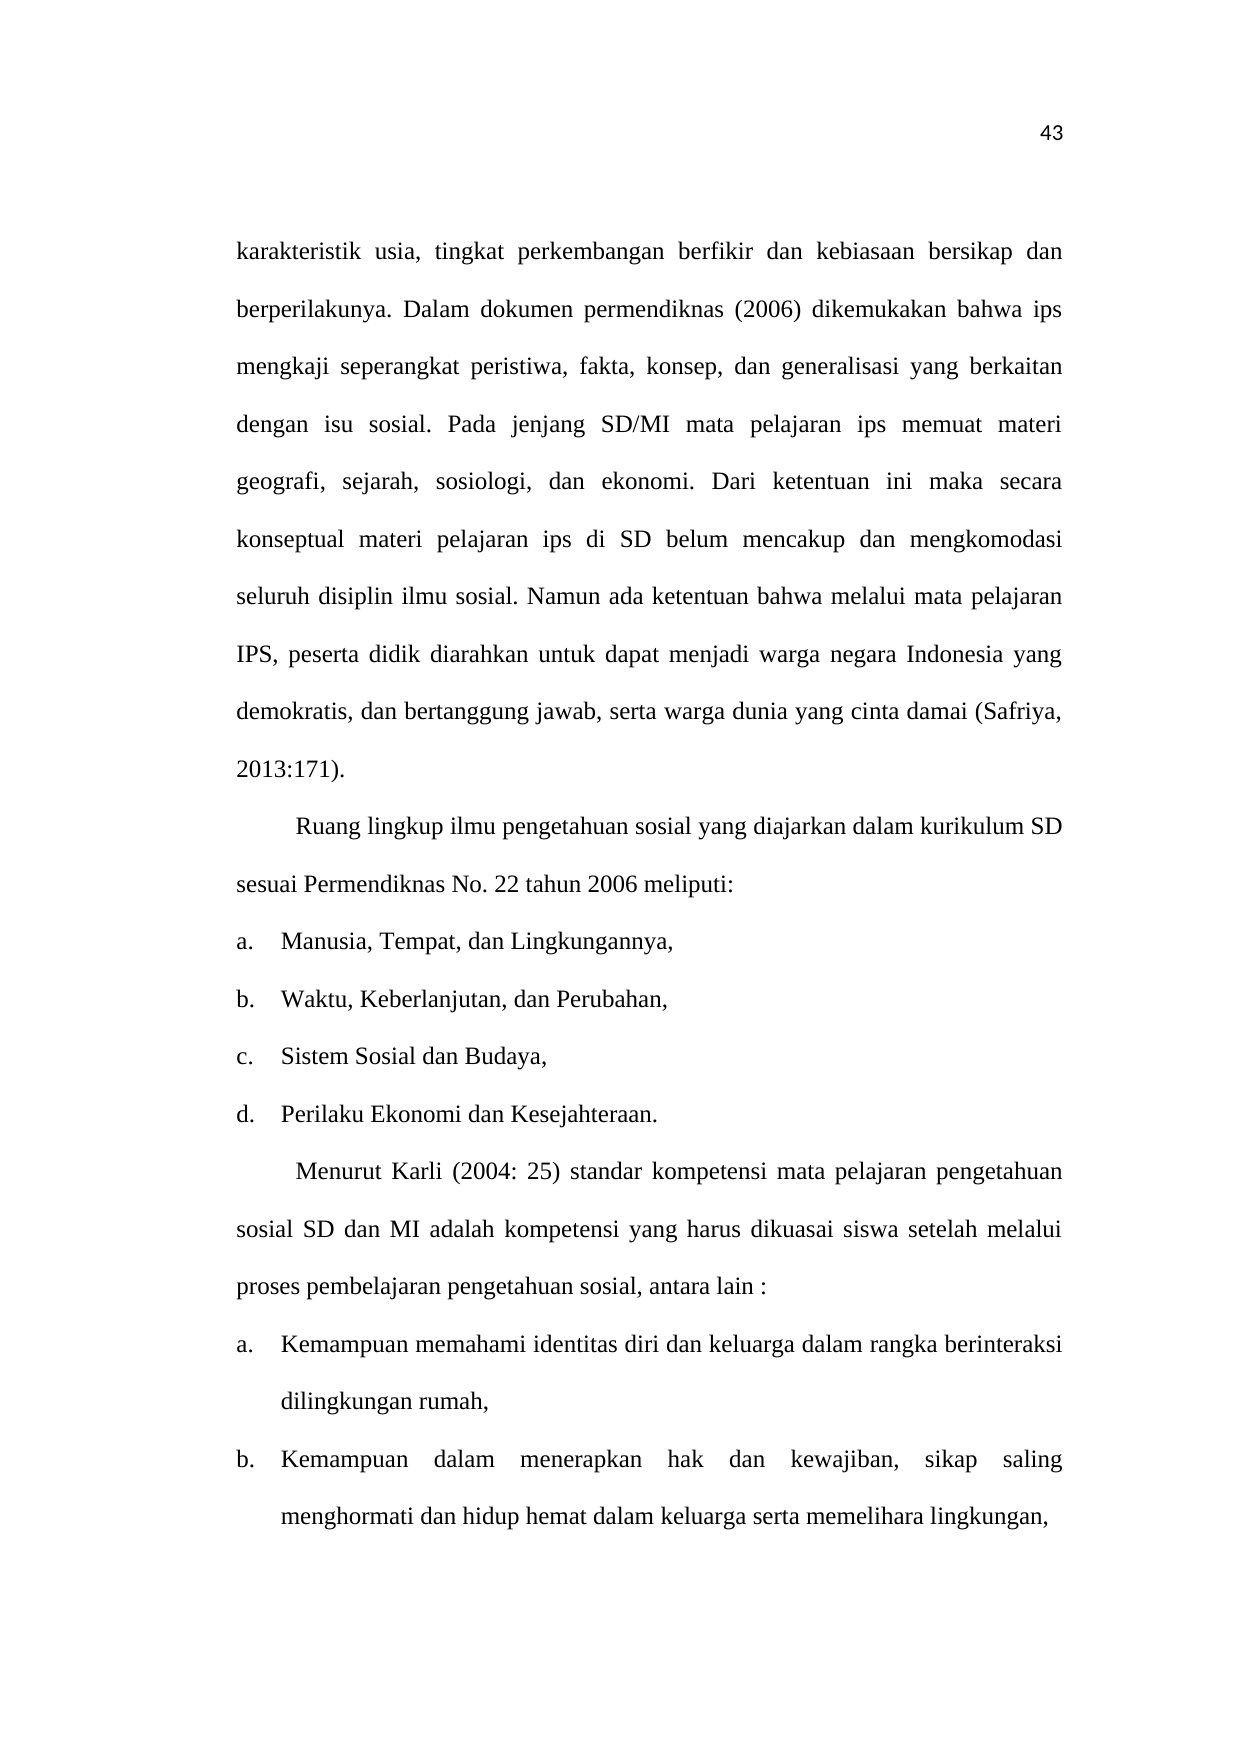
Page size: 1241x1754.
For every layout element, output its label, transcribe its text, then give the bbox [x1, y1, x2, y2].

list Kemampuan dalam menerapkan hak dan kewajiban, sikap saling menghormati dan hidup hemat dalam keluarga serta memelihara lingkungan, [236, 1444, 1063, 1530]
list Perilaku Ekonomi dan Kesejahteraan. [236, 1099, 1063, 1127]
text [236, 236, 1063, 782]
list Waktu, Keberlanjutan, dan Perubahan, [236, 984, 1063, 1012]
list Sistem Sosial dan Budaya, [236, 1041, 1063, 1070]
list Kemampuan memahami identitas diri dan keluarga dalam rangka berinteraksi dilingkungan rumah, [236, 1329, 1063, 1415]
text Ruang lingkup ilmu pengetahuan sosial yang diajarkan dalam kurikulum SD sesuai Permendiknas No. 22 tahun 2006 meliputi: [236, 811, 1063, 897]
text Menurut Karli (2004: 25) standar kompetensi mata pelajaran pengetahuan sosial SD dan MI adalah kompetensi yang harus dikuasai siswa setelah melalui proses pembelajaran pengetahuan sosial, antara lain : [236, 1156, 1063, 1300]
list Manusia, Tempat, dan Lingkungannya, [236, 926, 1063, 955]
